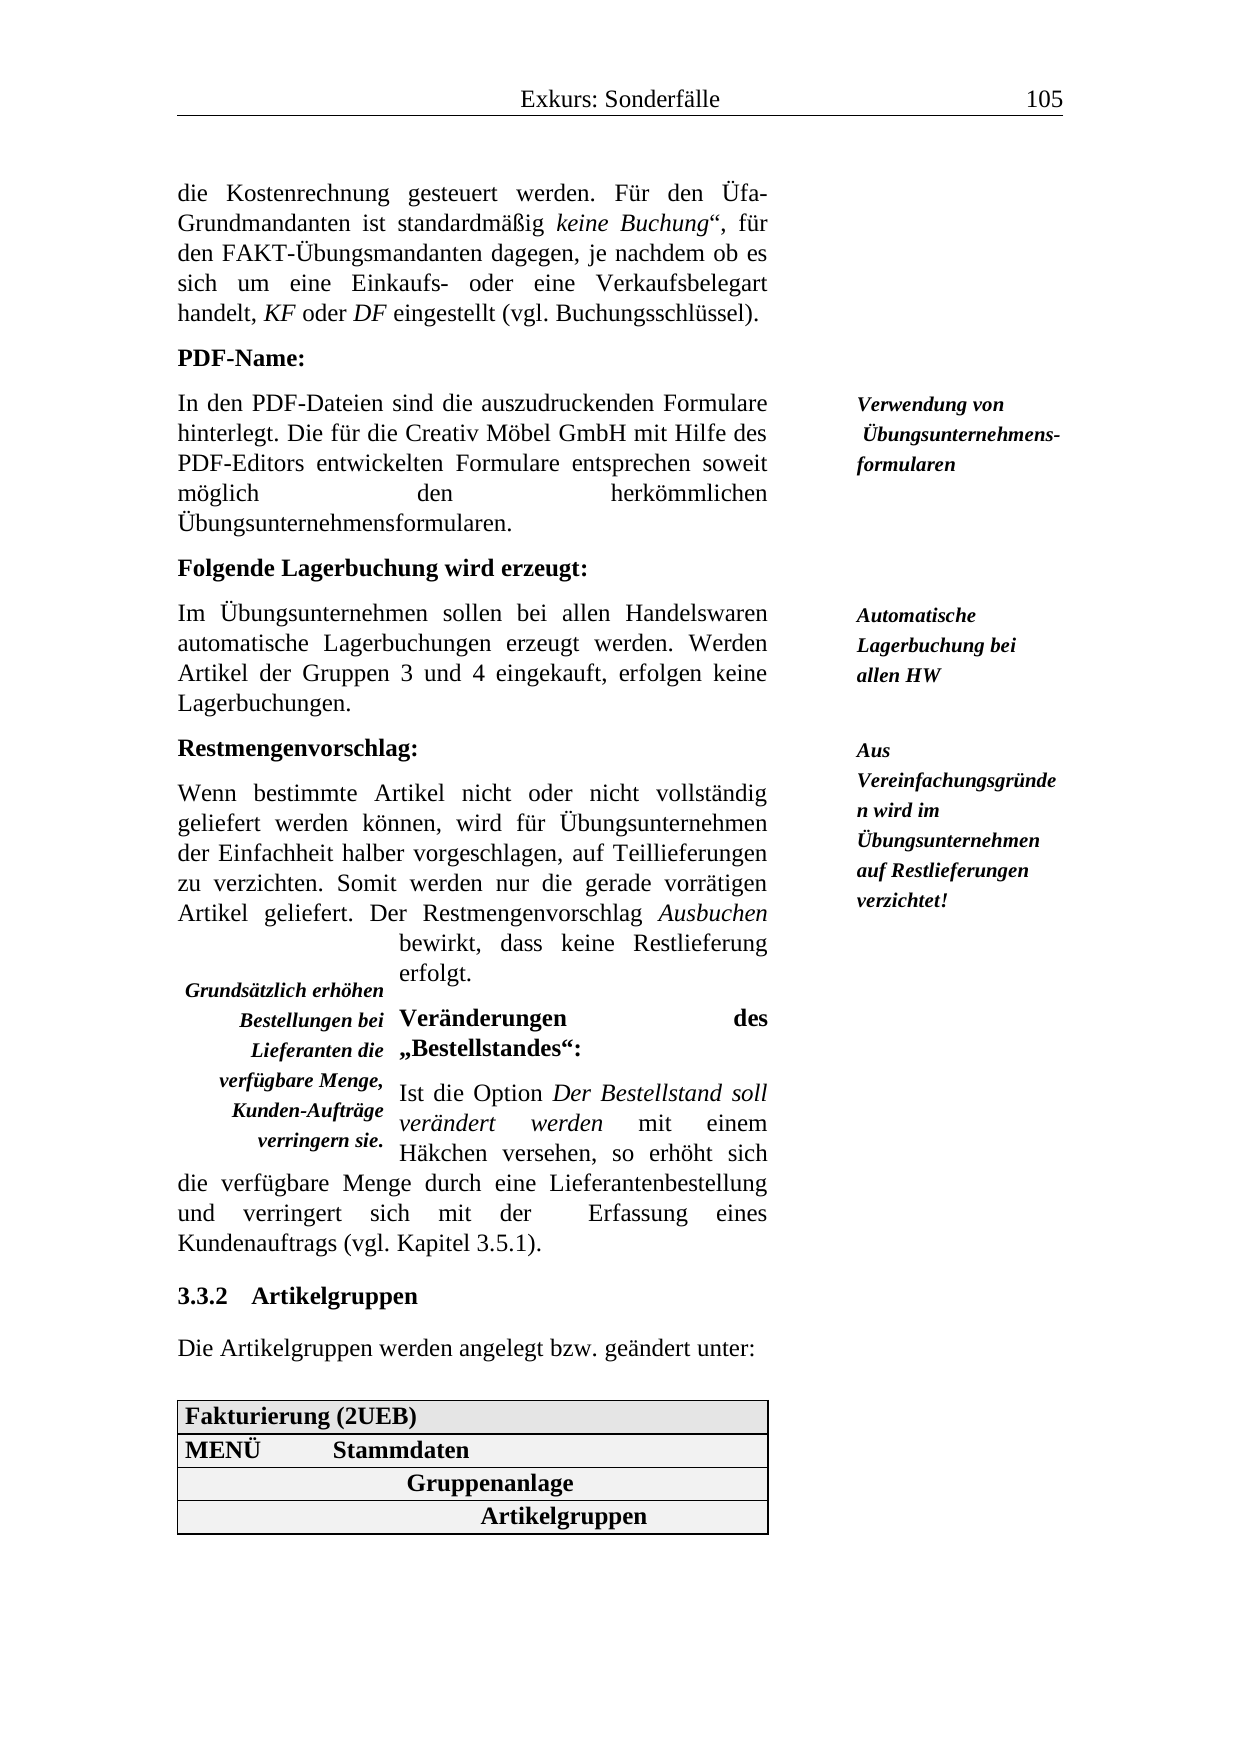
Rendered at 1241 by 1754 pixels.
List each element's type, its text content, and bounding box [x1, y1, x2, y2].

list PDF-Name: [177, 342, 768, 372]
text In den PDF-Dateien sind die auszudruckenden Formulare hinterlegt. Die für die Creativ Möbel GmbH mit Hilfe des PDF-Editors entwickelten Formulare entsprechen soweit möglich den herkömmlichen Übungsunternehmensformularen. [177, 387, 768, 537]
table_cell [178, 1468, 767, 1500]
text Verwendung von Übungsunternehmens-formularen [857, 386, 1063, 476]
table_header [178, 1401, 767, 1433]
list Restmengenvorschlag: [177, 732, 768, 762]
text Im Übungsunternehmen sollen bei allen Handelswaren automatische Lagerbuchungen erzeugt werden. Werden Artikel der Gruppen 3 und 4 eingekauft, erfolgen keine Lagerbuchungen. [177, 597, 768, 717]
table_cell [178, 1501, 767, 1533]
list Folgende Lagerbuchung wird erzeugt: [177, 552, 768, 582]
text Ist die Option Der Bestellstand soll verändert werden mit einem Häkchen versehen, so erhöht sich die verfügbare Menge durch eine Lieferantenbestellung und verringert sich mit der Erfassung eines Kundenauftrags (vgl. Kapitel 3.5.1). [177, 1077, 768, 1257]
text Die Artikelgruppen werden angelegt bzw. geändert unter: [177, 1332, 768, 1362]
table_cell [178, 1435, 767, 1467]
text Aus Vereinfachungsgründen wird im Übungsunternehmen auf Restlieferungen verzichtet! [857, 732, 1063, 912]
subtitle Artikelgruppen [177, 1280, 768, 1310]
text Wenn bestimmte Artikel nicht oder nicht vollständig geliefert werden können, wird für Übungsunternehmen der Einfachheit halber vorgeschlagen, auf Teillieferungen zu verzichten. Somit werden nur die gerade vorrätigen Artikel geliefert. Der Restmengenvorschlag Ausbuchen bewirkt, dass keine Restlieferung erfolgt. [177, 777, 768, 987]
text Automatische Lagerbuchung bei allen HW [857, 597, 1063, 687]
list Veränderungen des „Bestellstandes“: [384, 1002, 768, 1062]
text Grundsätzlich erhöhen Bestellungen bei Lieferanten die verfügbare Menge, Kunden-Aufträge verringern sie. [177, 972, 384, 1152]
